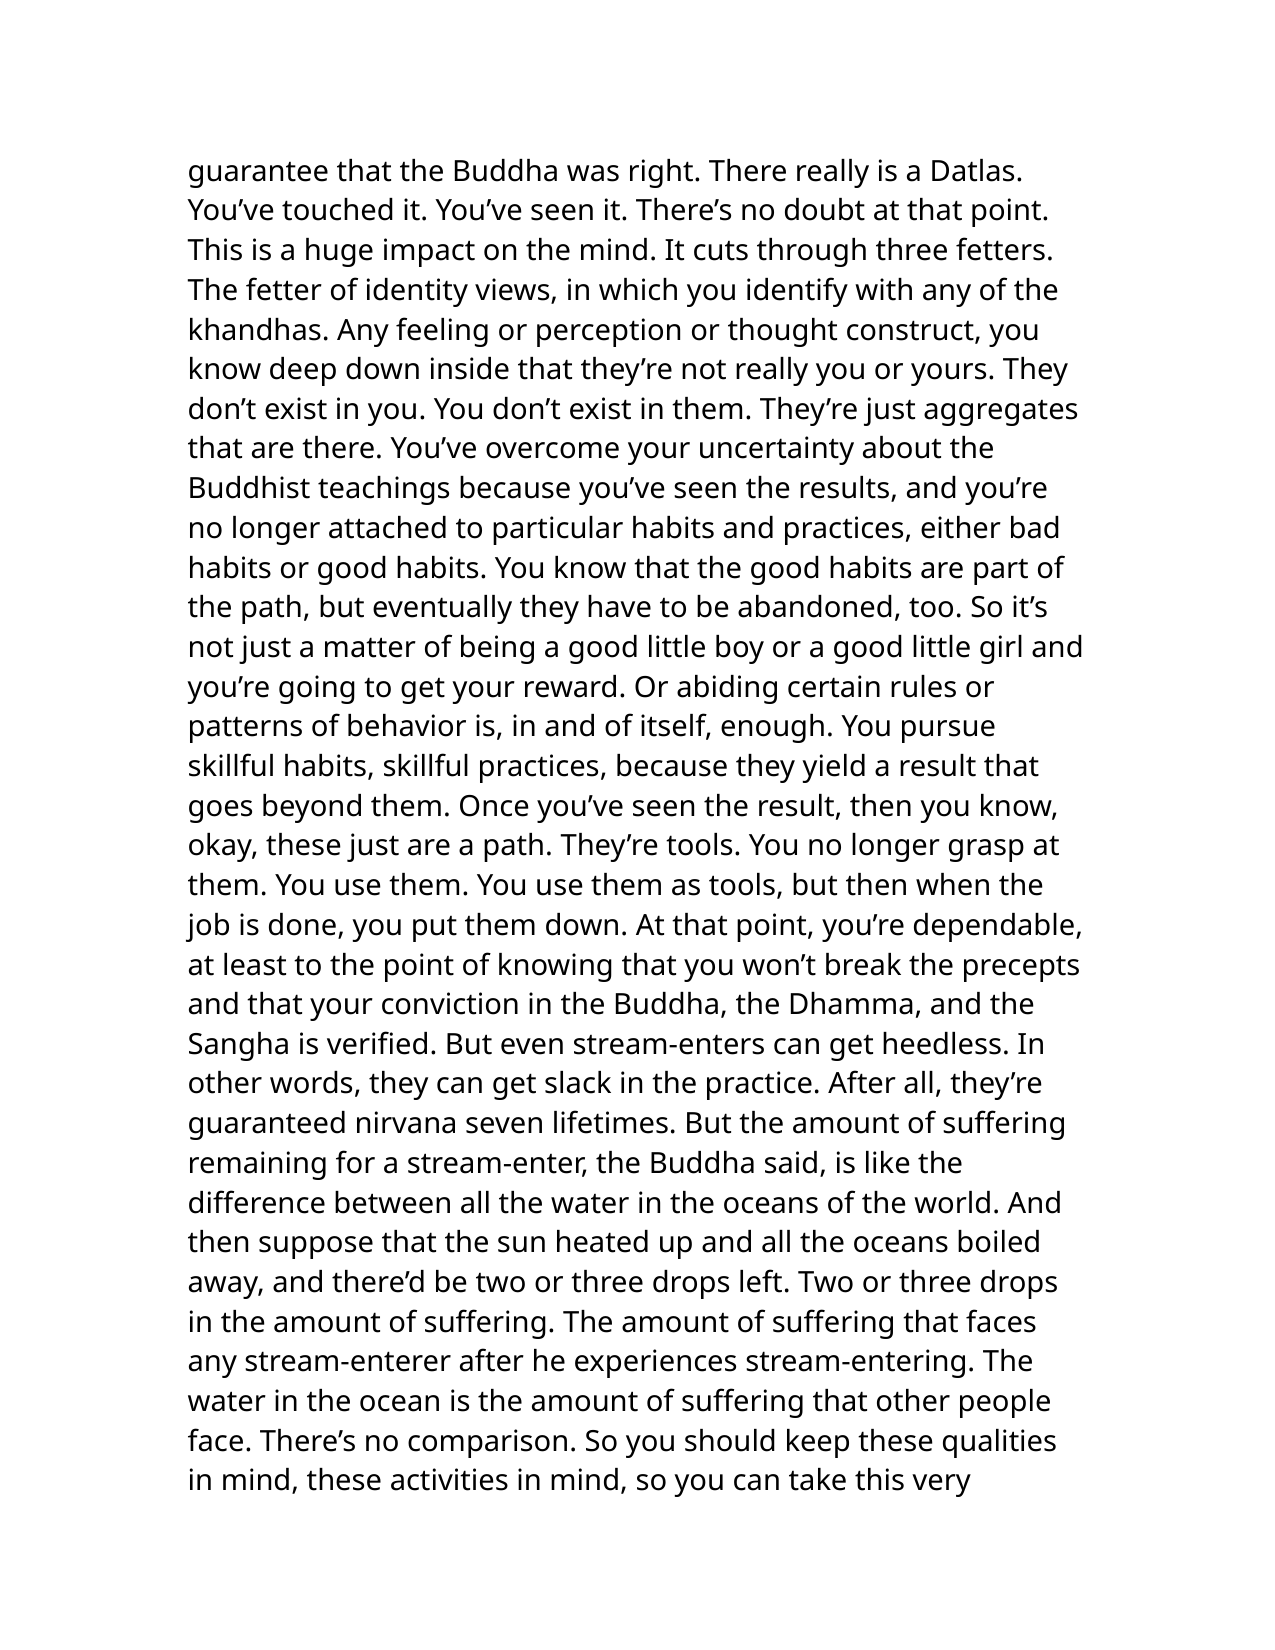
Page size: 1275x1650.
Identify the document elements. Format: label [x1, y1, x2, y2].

text [187, 150, 1087, 1499]
